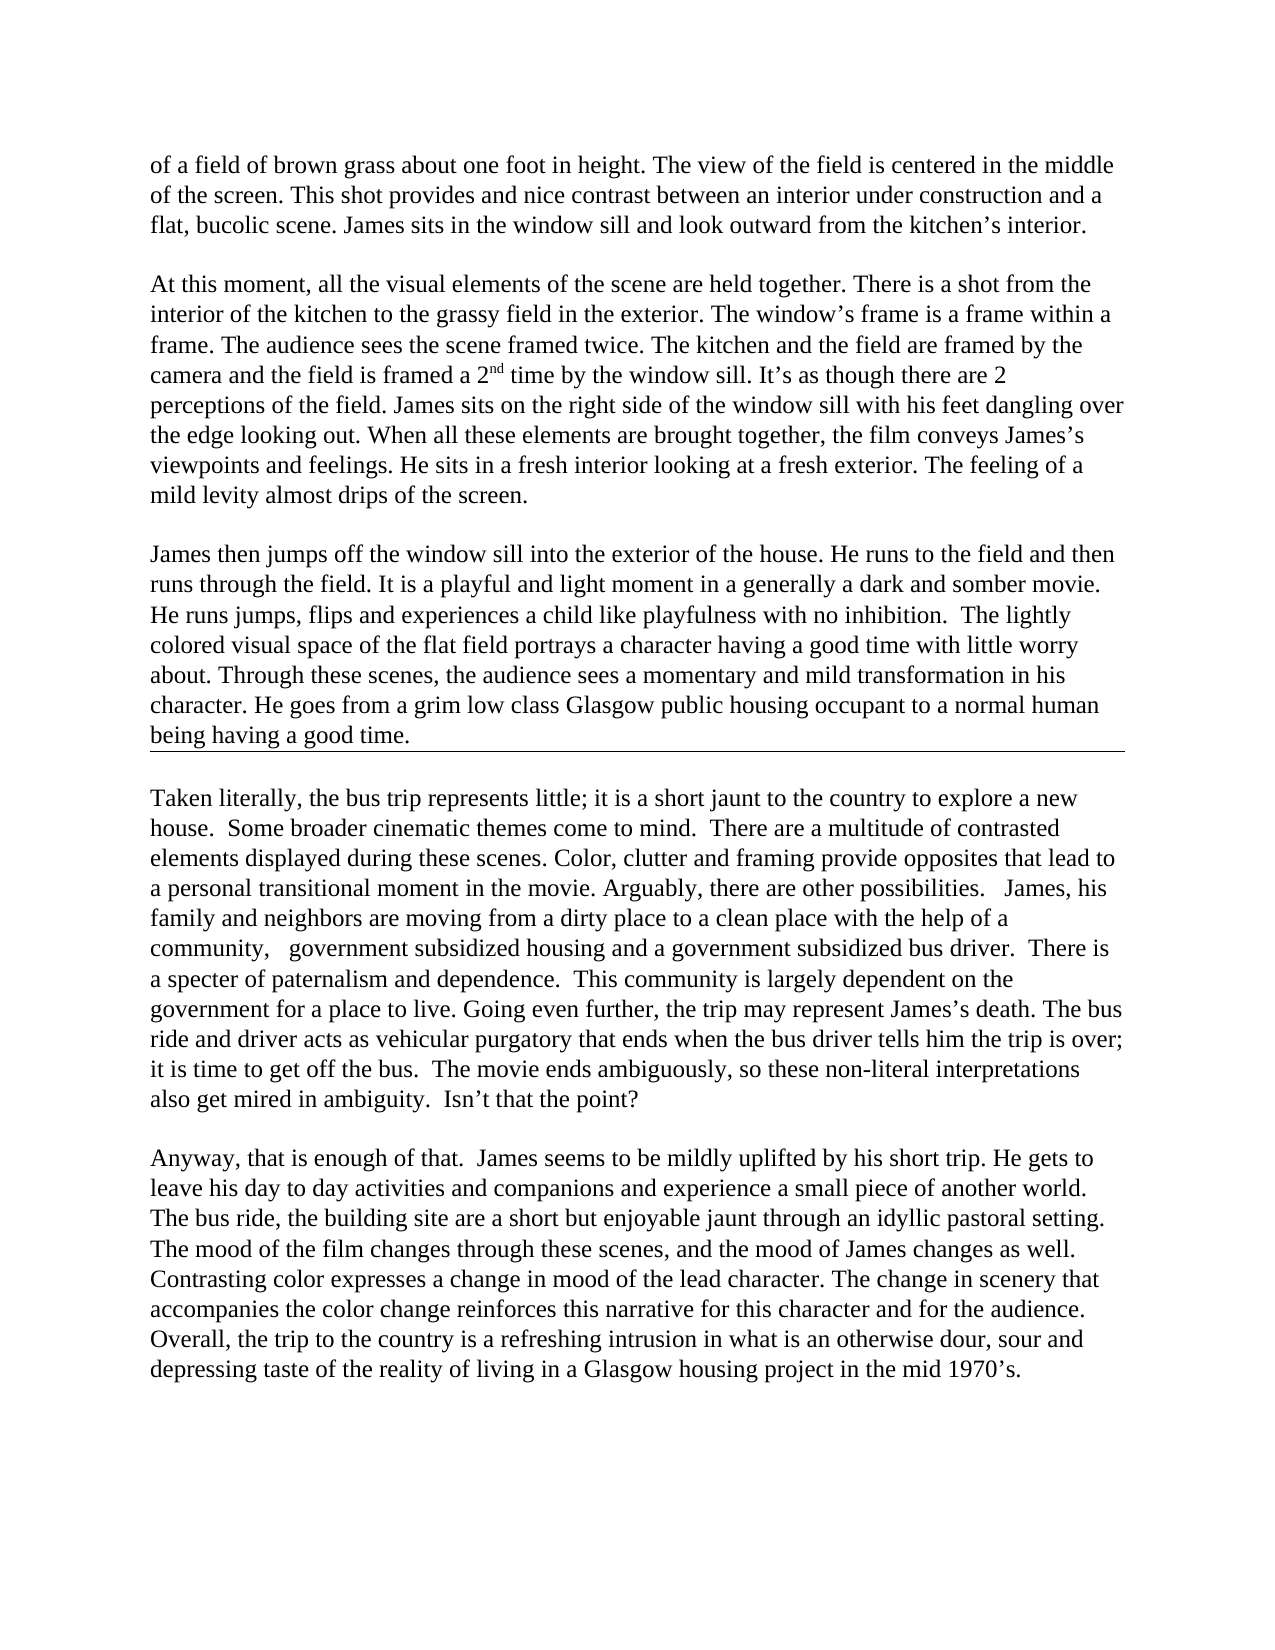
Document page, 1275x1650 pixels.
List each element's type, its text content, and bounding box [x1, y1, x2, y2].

text At this moment, all the visual elements of the scene are held together. There is a shot from the interior of the kitchen to the grassy field in the exterior. The window’s frame is a frame within a frame. The audience sees the scene framed twice. The kitchen and the field are framed by the camera and the field is framed a 2nd time by the window sill. It’s as though there are 2 perceptions of the field. James sits on the right side of the window sill with his feet dangling over the edge looking out. When all these elements are brought together, the film conveys James’s viewpoints and feelings. He sits in a fresh interior looking at a fresh exterior. The feeling of a mild levity almost drips of the screen. [150, 269, 1125, 509]
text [150, 150, 1125, 239]
text Anyway, that is enough of that. James seems to be mildly uplifted by his short trip. He gets to leave his day to day activities and companions and experience a small piece of another world. The bus ride, the building site are a short but enjoyable jaunt through an idyllic pastoral setting. The mood of the film changes through these scenes, and the mood of James changes as well. Contrasting color expresses a change in mood of the lead character. The change in scenery that accompanies the color change reinforces this narrative for this character and for the audience. Overall, the trip to the country is a refreshing intrusion in what is an otherwise dour, sour and depressing taste of the reality of living in a Glasgow housing project in the mid 1970’s. [150, 1143, 1125, 1383]
text James then jumps off the window sill into the exterior of the house. He runs to the field and then runs through the field. It is a playful and light moment in a generally a dark and somber movie. He runs jumps, flips and experiences a child like playfulness with no inhibition. The lightly colored visual space of the flat field portrays a character having a good time with little worry about. Through these scenes, the audience sees a momentary and mild transformation in his character. He goes from a grim low class Glasgow public housing occupant to a normal human being having a good time. [150, 539, 1125, 751]
text Taken literally, the bus trip represents little; it is a short jaunt to the country to explore a new house. Some broader cinematic themes come to mind. There are a multitude of contrasted elements displayed during these scenes. Color, clutter and framing provide opposites that lead to a personal transitional moment in the movie. Arguably, there are other possibilities. James, his family and neighbors are moving from a dirty place to a clean place with the help of a community, government subsidized housing and a government subsidized bus driver. There is a specter of paternalism and dependence. This community is largely dependent on the government for a place to live. Going even further, the trip may represent James’s death. The bus ride and driver acts as vehicular purgatory that ends when the bus driver tells him the trip is over; it is time to get off the bus. The movie ends ambiguously, so these non-literal interpretations also get mired in ambiguity. Isn’t that the point? [150, 783, 1125, 1113]
